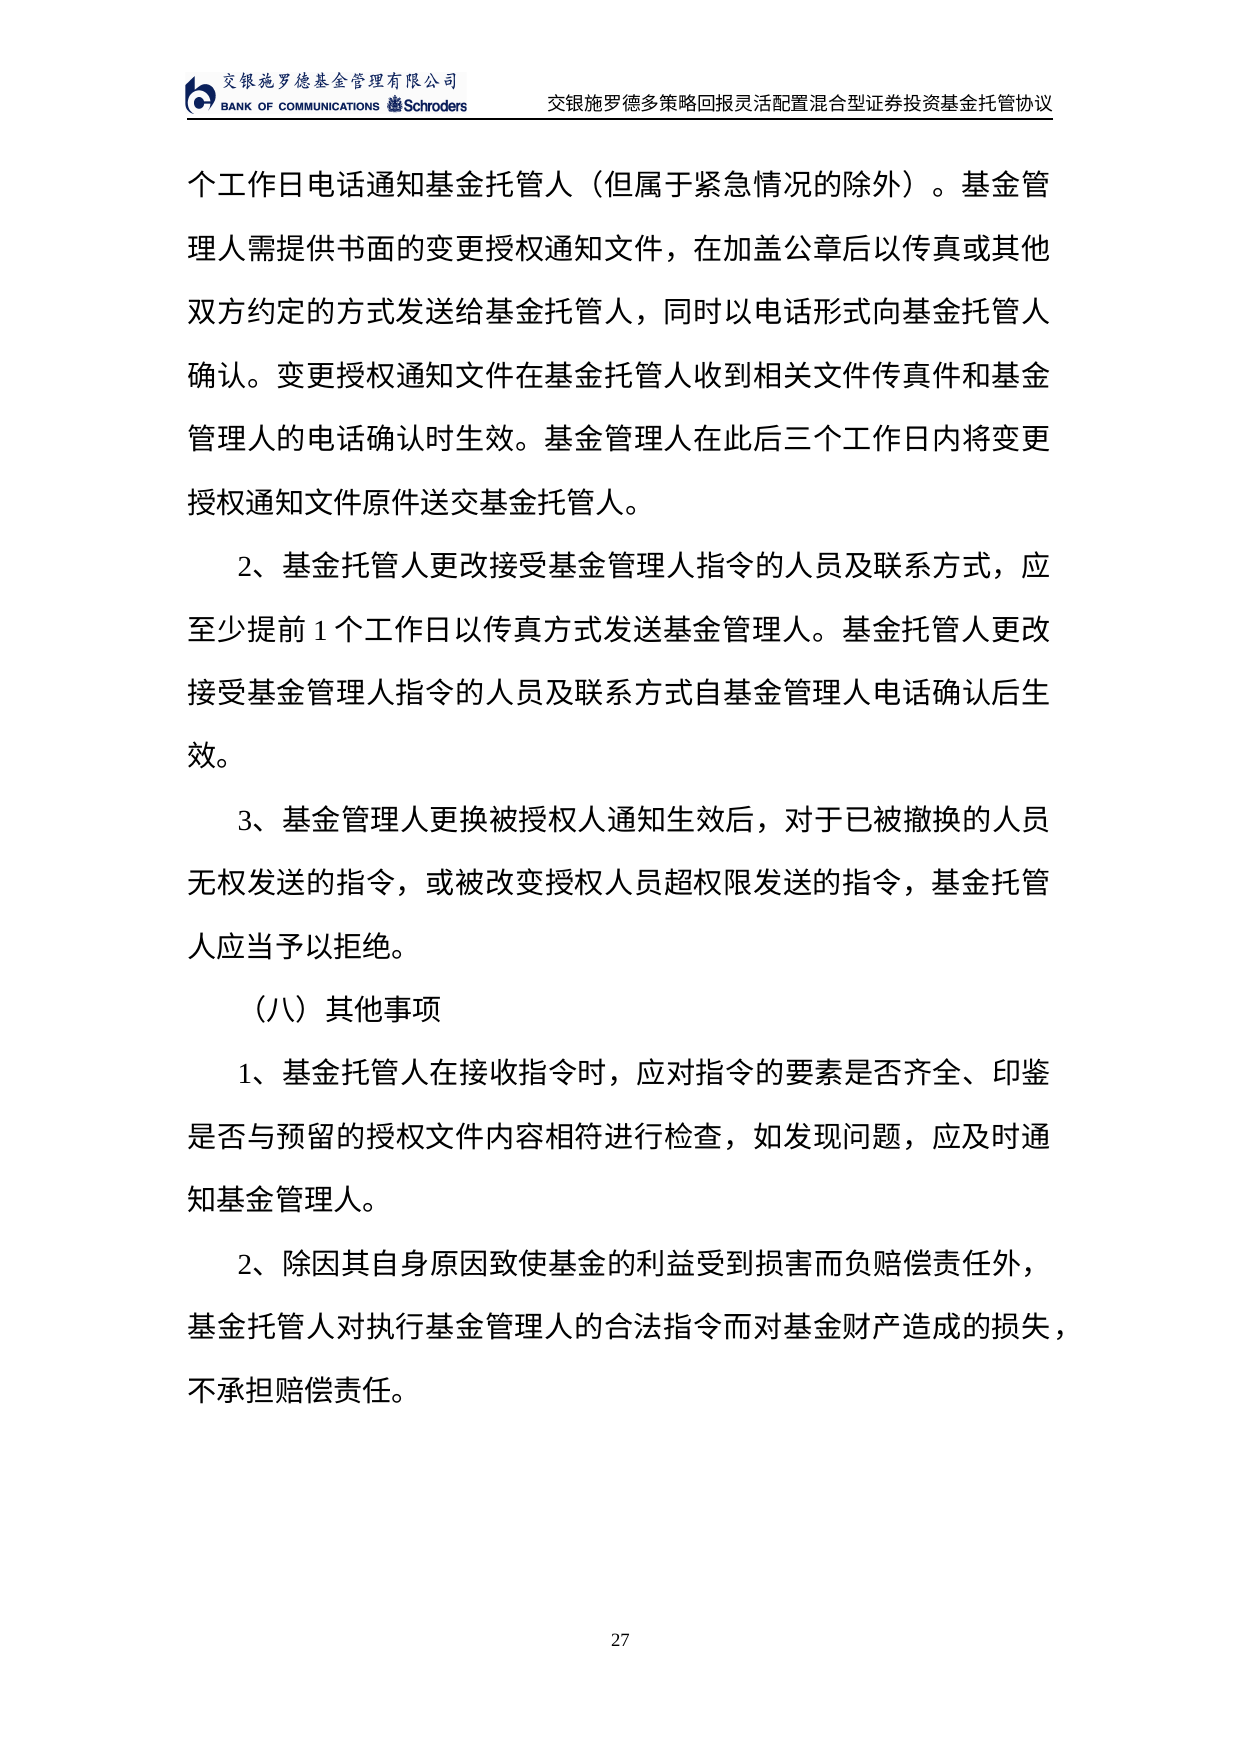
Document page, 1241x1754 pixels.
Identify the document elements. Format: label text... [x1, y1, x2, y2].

text 1、基金托管人在接收指令时，应对指令的要素是否齐全、印鉴是否与预留的授权文件内容相符进行检查，如发现问题，应及时通知基金管理人。 [187, 1050, 1053, 1219]
text 2、除因其自身原因致使基金的利益受到损害而负赔偿责任外，基金托管人对执行基金管理人的合法指令而对基金财产造成的损失，不承担赔偿责任。 [187, 1240, 1053, 1409]
text 2、基金托管人更改接受基金管理人指令的人员及联系方式，应至少提前1个工作日以传真方式发送基金管理人。基金托管人更改接受基金管理人指令的人员及联系方式自基金管理人电话确认后生效。 [187, 543, 1053, 775]
picture [185, 72, 467, 114]
text （八）其他事项 [187, 987, 1053, 1029]
text 3、基金管理人更换被授权人通知生效后，对于已被撤换的人员无权发送的指令，或被改变授权人员超权限发送的指令，基金托管人应当予以拒绝。 [187, 796, 1053, 966]
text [187, 162, 1053, 521]
